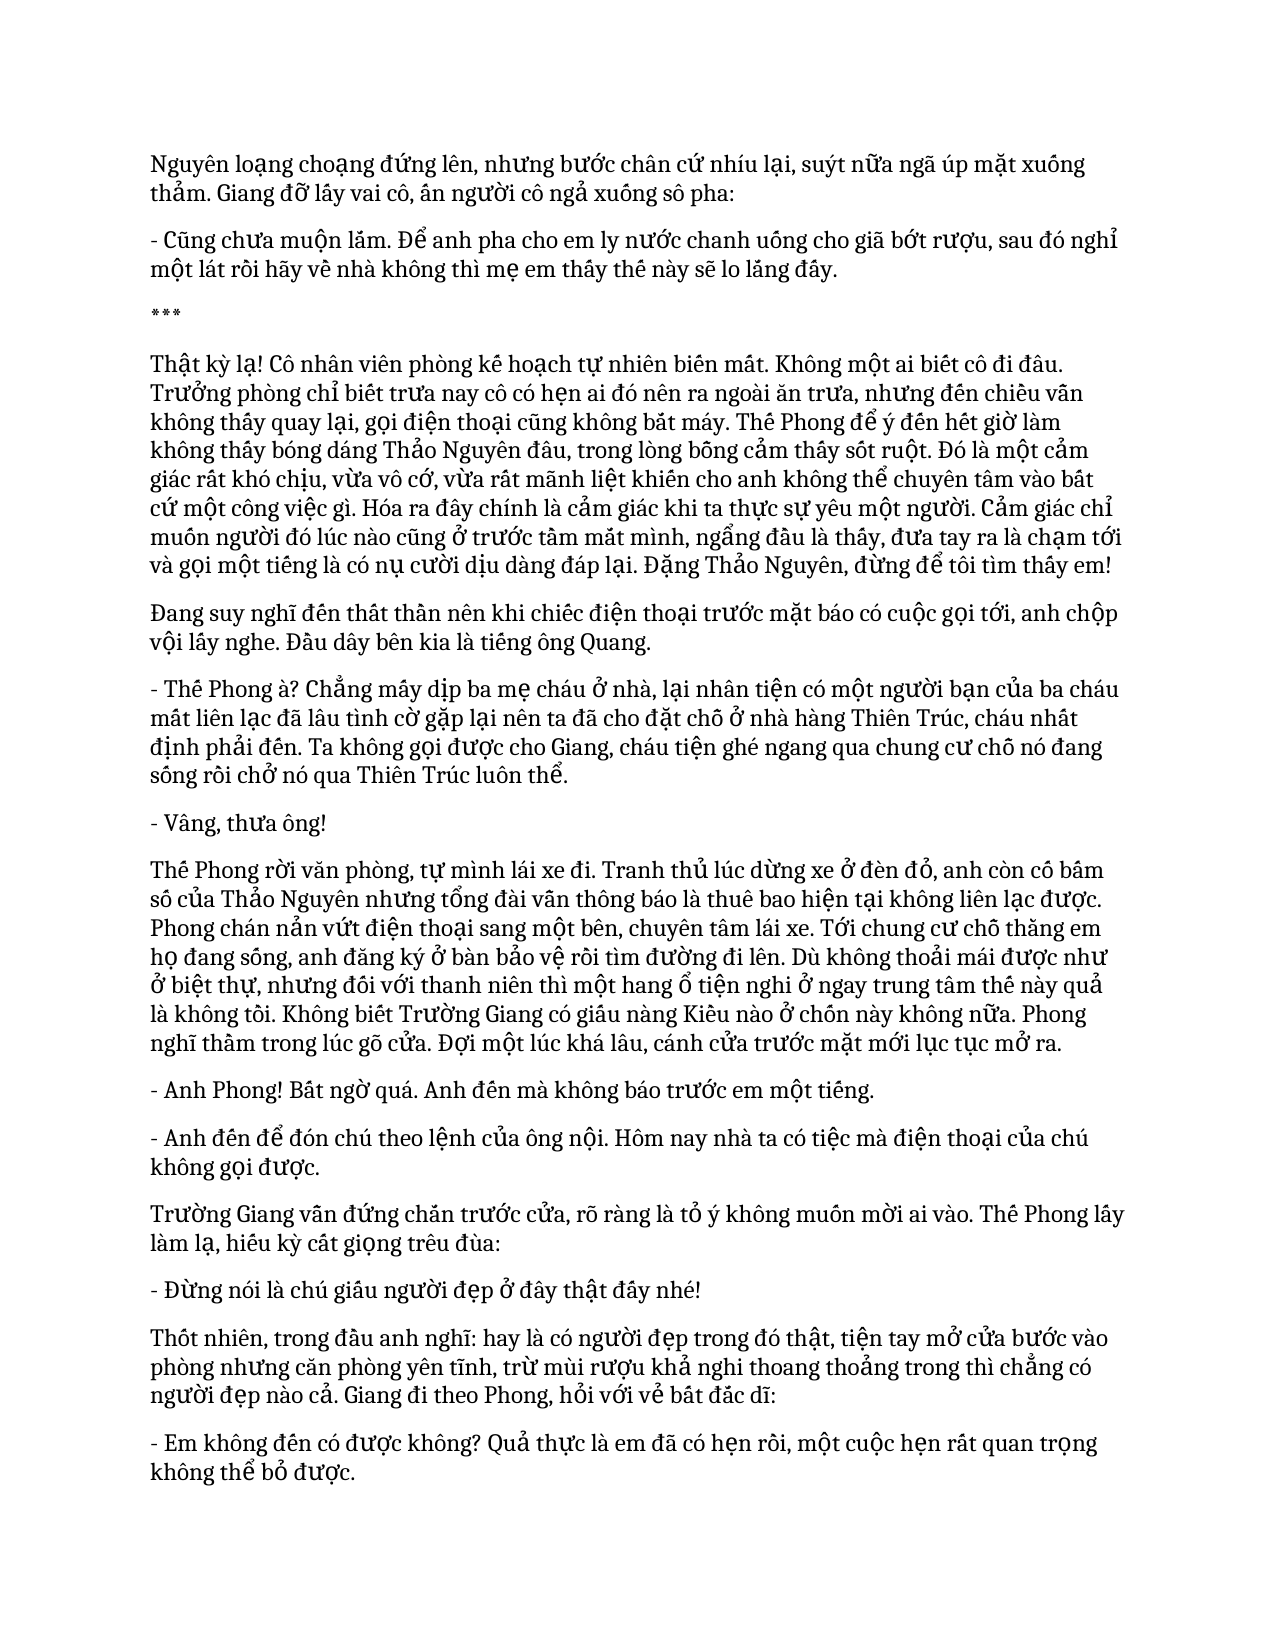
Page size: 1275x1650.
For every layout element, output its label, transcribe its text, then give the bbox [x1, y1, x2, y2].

text - Anh Phong! Bất ngờ quá. Anh đến mà không báo trước em một tiếng. [150, 1076, 1125, 1105]
text Thế Phong rời văn phòng, tự mình lái xe đi. Tranh thủ lúc dừng xe ở đèn đỏ, anh còn cố bấm số của Thảo Nguyên nhưng tổng đài vẫn thông báo là thuê bao hiện tại không liên lạc được. Phong chán nản vứt điện thoại sang một bên, chuyên tâm lái xe. Tới chung cư chỗ thằng em họ đang sống, anh đăng ký ở bàn bảo vệ rồi tìm đường đi lên. Dù không thoải mái được như ở biệt thự, nhưng đối với thanh niên thì một hang ổ tiện nghi ở ngay trung tâm thế này quả là không tồi. Không biết Trường Giang có giấu nàng Kiều nào ở chốn này không nữa. Phong nghĩ thầm trong lúc gõ cửa. Đợi một lúc khá lâu, cánh cửa trước mặt mới lục tục mở ra. [150, 856, 1125, 1057]
text - Cũng chưa muộn lắm. Để anh pha cho em ly nước chanh uống cho giã bớt rượu, sau đó nghỉ một lát rồi hãy về nhà không thì mẹ em thấy thế này sẽ lo lắng đấy. [150, 226, 1125, 284]
text - Anh đến để đón chú theo lệnh của ông nội. Hôm nay nhà ta có tiệc mà điện thoại của chú không gọi được. [150, 1124, 1125, 1181]
text - Em không đến có được không? Quả thực là em đã có hẹn rồi, một cuộc hẹn rất quan trọng không thể bỏ được. [150, 1429, 1125, 1486]
text Nguyên loạng choạng đứng lên, nhưng bước chân cứ nhíu lại, suýt nữa ngã úp mặt xuống thảm. Giang đỡ lấy vai cô, ấn người cô ngả xuống sô pha: [150, 150, 1125, 207]
text - Thế Phong à? Chẳng mấy dịp ba mẹ cháu ở nhà, lại nhân tiện có một người bạn của ba cháu mất liên lạc đã lâu tình cờ gặp lại nên ta đã cho đặt chỗ ở nhà hàng Thiên Trúc, cháu nhất định phải đến. Ta không gọi được cho Giang, cháu tiện ghé ngang qua chung cư chỗ nó đang sống rồi chở nó qua Thiên Trúc luôn thể. [150, 675, 1125, 790]
text - Vâng, thưa ông! [150, 809, 1125, 837]
text Thật kỳ lạ! Cô nhân viên phòng kế hoạch tự nhiên biến mất. Không một ai biết cô đi đâu. Trưởng phòng chỉ biết trưa nay cô có hẹn ai đó nên ra ngoài ăn trưa, nhưng đến chiều vẫn không thấy quay lại, gọi điện thoại cũng không bắt máy. Thế Phong để ý đến hết giờ làm không thấy bóng dáng Thảo Nguyên đâu, trong lòng bỗng cảm thấy sốt ruột. Đó là một cảm giác rất khó chịu, vừa vô cớ, vừa rất mãnh liệt khiến cho anh không thể chuyên tâm vào bất cứ một công việc gì. Hóa ra đây chính là cảm giác khi ta thực sự yêu một người. Cảm giác chỉ muốn người đó lúc nào cũng ở trước tầm mắt mình, ngẩng đầu là thấy, đưa tay ra là chạm tới và gọi một tiếng là có nụ cười dịu dàng đáp lại. Đặng Thảo Nguyên, đừng để tôi tìm thấy em! [150, 350, 1125, 580]
text Thốt nhiên, trong đầu anh nghĩ: hay là có người đẹp trong đó thật, tiện tay mở cửa bước vào phòng nhưng căn phòng yên tĩnh, trừ mùi rượu khả nghi thoang thoảng trong thì chẳng có người đẹp nào cả. Giang đi theo Phong, hỏi với vẻ bất đắc dĩ: [150, 1324, 1125, 1410]
text - Đừng nói là chú giấu người đẹp ở đây thật đấy nhé! [150, 1276, 1125, 1305]
text Trường Giang vẫn đứng chắn trước cửa, rõ ràng là tỏ ý không muốn mời ai vào. Thế Phong lấy làm lạ, hiếu kỳ cất giọng trêu đùa: [150, 1200, 1125, 1257]
text *** [150, 302, 1125, 331]
text Đang suy nghĩ đến thất thần nên khi chiếc điện thoại trước mặt báo có cuộc gọi tới, anh chộp vội lấy nghe. Đầu dây bên kia là tiếng ông Quang. [150, 599, 1125, 656]
